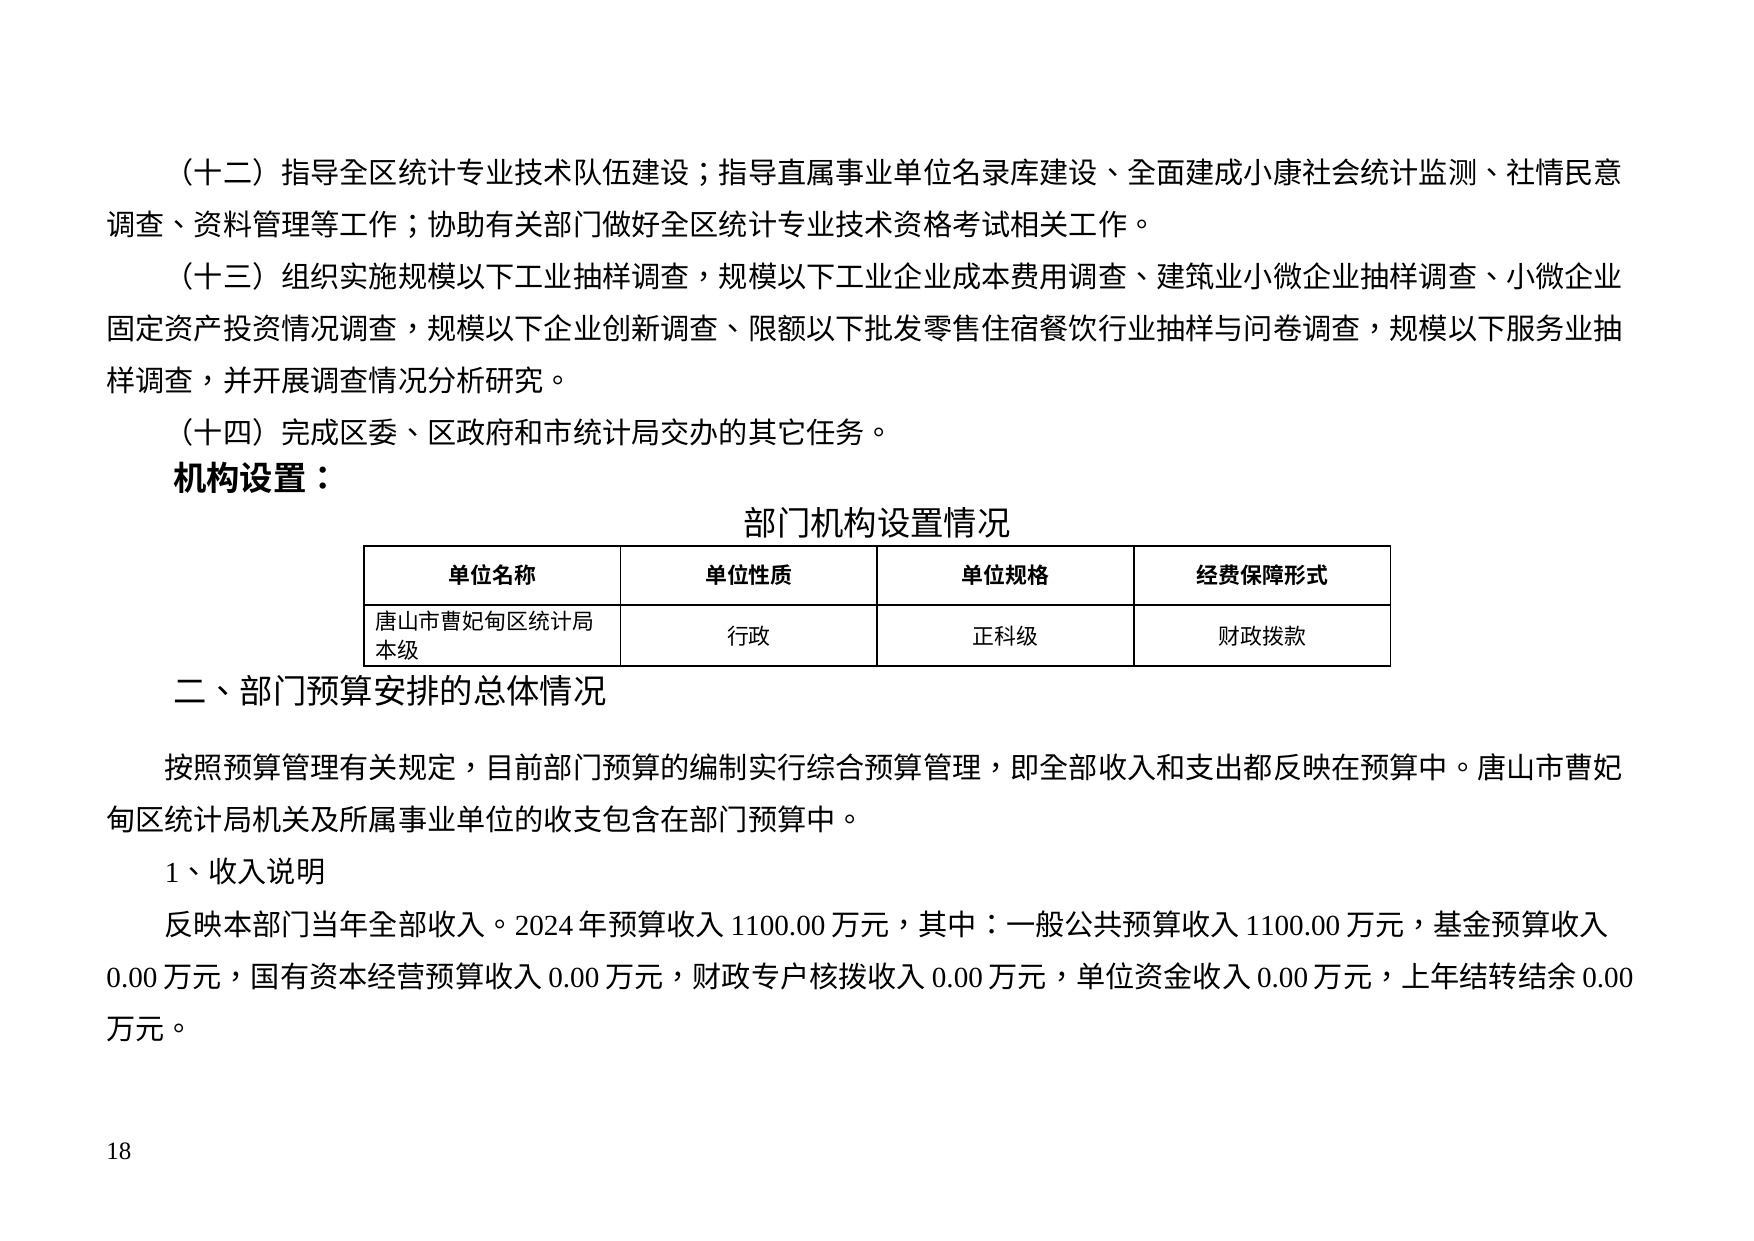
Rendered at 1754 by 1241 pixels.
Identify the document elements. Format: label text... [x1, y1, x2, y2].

table_cell 行政 [621, 606, 876, 665]
text 二、部门预算安排的总体情况 [106, 668, 1648, 713]
table_header 单位性质 [621, 547, 876, 604]
table_cell 唐山市曹妃甸区统计局本级 [365, 606, 620, 665]
text （十三）组织实施规模以下工业抽样调查，规模以下工业企业成本费用调查、建筑业小微企业抽样调查、小微企业固定资产投资情况调查，规模以下企业创新调查、限额以下批发零售住宿餐饮行业抽样与问卷调查，规模以下服务业抽样调查，并开展调查情况分析研究。 [106, 246, 1648, 402]
text 1、收入说明 [106, 841, 1648, 893]
text （十二）指导全区统计专业技术队伍建设；指导直属事业单位名录库建设、全面建成小康社会统计监测、社情民意调查、资料管理等工作；协助有关部门做好全区统计专业技术资格考试相关工作。 [106, 142, 1648, 246]
table_cell 财政拨款 [1135, 606, 1390, 665]
text 机构设置： [106, 454, 1648, 500]
text （十四）完成区委、区政府和市统计局交办的其它任务。 [106, 402, 1648, 454]
text 部门机构设置情况 [106, 500, 1648, 545]
table_header 经费保障形式 [1135, 547, 1390, 604]
table_header 单位规格 [878, 547, 1133, 604]
table_header 单位名称 [365, 547, 620, 604]
text 反映本部门当年全部收入。2024年预算收入1100.00万元，其中：一般公共预算收入1100.00万元，基金预算收入0.00万元，国有资本经营预算收入0.00万元，财政专户核拨收入0.00万元，单位资金收入0.00万元，上年结转结余0.00万元。 [106, 893, 1648, 1049]
table_cell 正科级 [878, 606, 1133, 665]
text 按照预算管理有关规定，目前部门预算的编制实行综合预算管理，即全部收入和支出都反映在预算中。唐山市曹妃甸区统计局机关及所属事业单位的收支包含在部门预算中。 [106, 737, 1648, 841]
